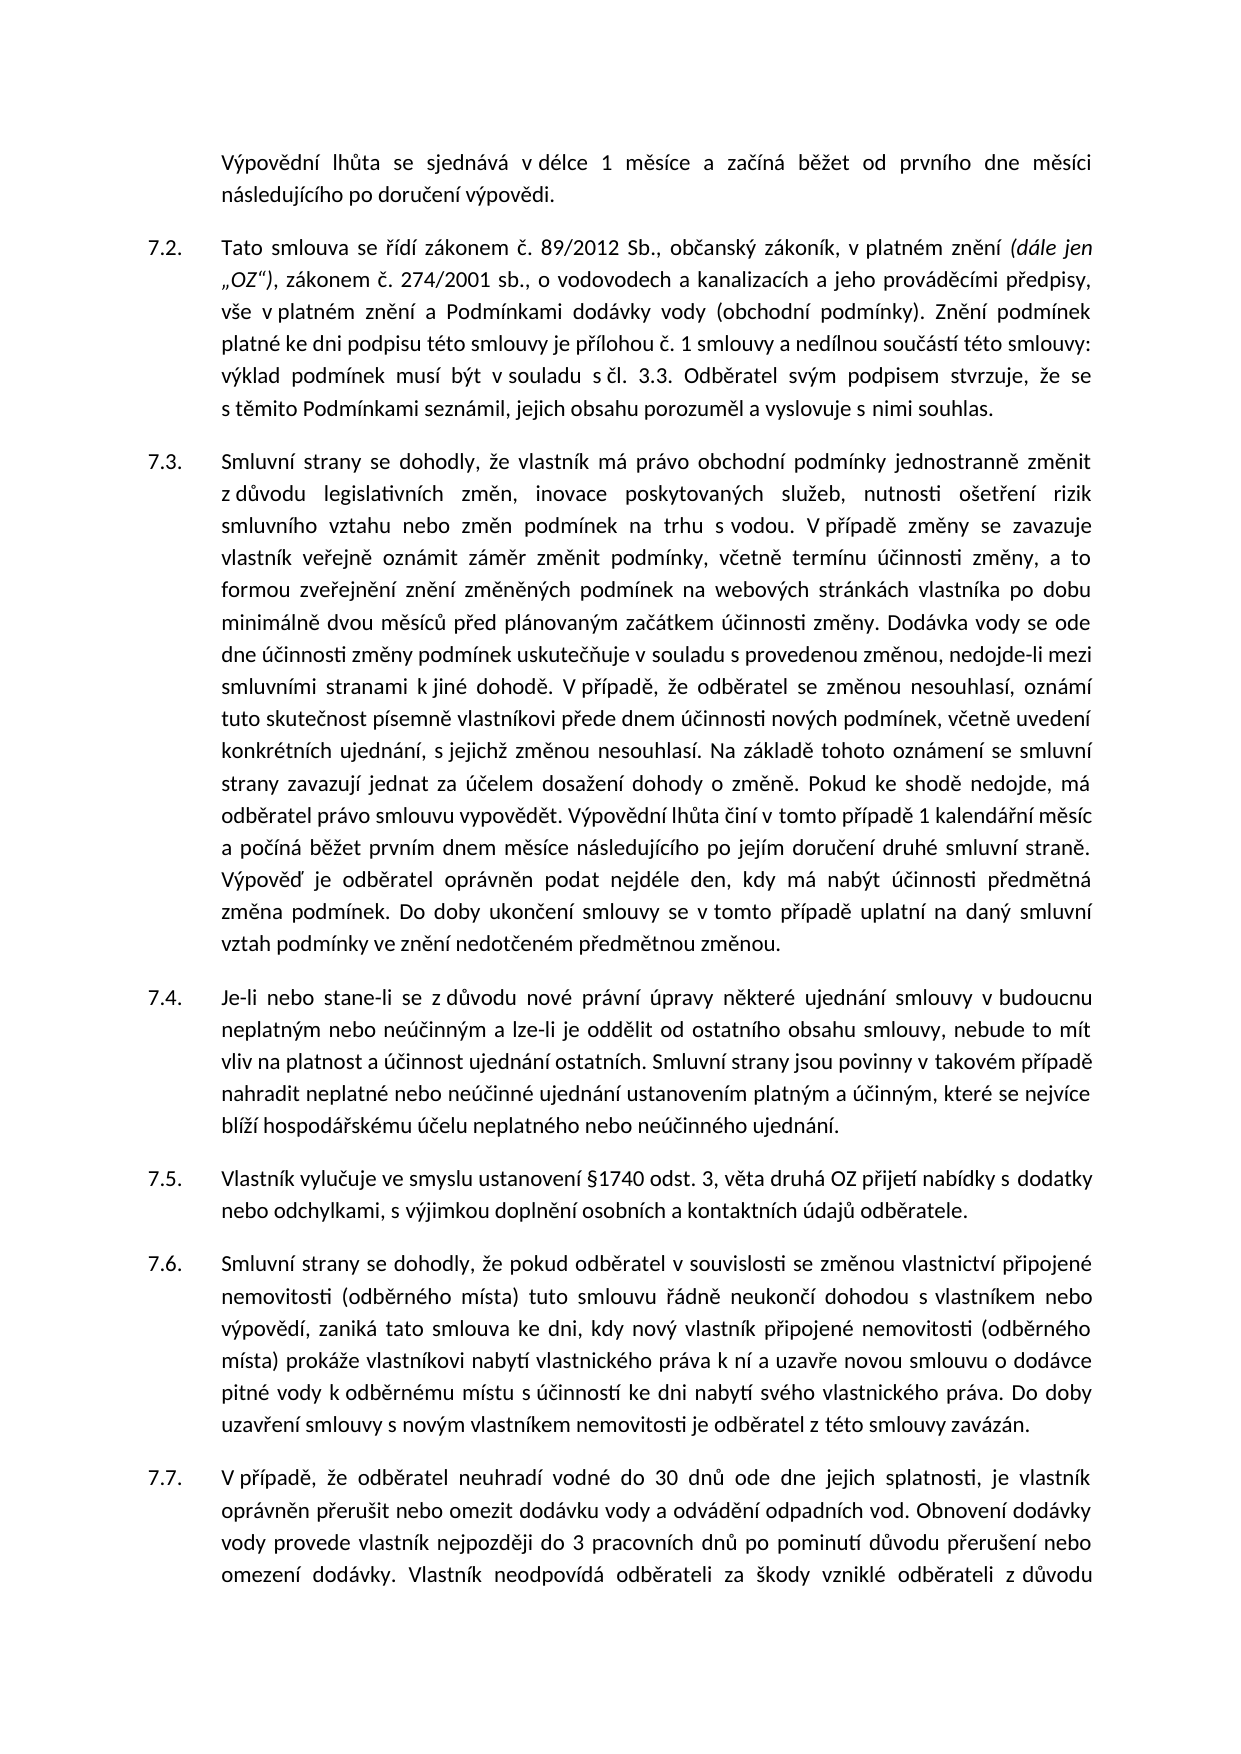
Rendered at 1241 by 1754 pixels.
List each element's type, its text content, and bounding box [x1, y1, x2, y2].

text 7.2. Tato smlouva se řídí zákonem č. 89/2012 Sb., občanský zákoník, v platném znění (dále jen „OZ“), zákonem č. 274/2001 sb., o vodovodech a kanalizacích a jeho prováděcími předpisy, vše v platném znění a Podmínkami dodávky vody (obchodní podmínky). Znění podmínek platné ke dni podpisu této smlouvy je přílohou č. 1 smlouvy a nedílnou součástí této smlouvy: výklad podmínek musí být v souladu s čl. 3.3. Odběratel svým podpisem stvrzuje, že se s těmito Podmínkami seznámil, jejich obsahu porozuměl a vyslovuje s nimi souhlas. [148, 233, 1093, 422]
text 7.6. Smluvní strany se dohodly, že pokud odběratel v souvislosti se změnou vlastnictví připojené nemovitosti (odběrného místa) tuto smlouvu řádně neukončí dohodou s vlastníkem nebo výpovědí, zaniká tato smlouva ke dni, kdy nový vlastník připojené nemovitosti (odběrného místa) prokáže vlastníkovi nabytí vlastnického práva k ní a uzavře novou smlouvu o dodávce pitné vody k odběrnému místu s účinností ke dni nabytí svého vlastnického práva. Do doby uzavření smlouvy s novým vlastníkem nemovitosti je odběratel z této smlouvy zavázán. [148, 1249, 1093, 1438]
text 7.3. Smluvní strany se dohodly, že vlastník má právo obchodní podmínky jednostranně změnit z důvodu legislativních změn, inovace poskytovaných služeb, nutnosti ošetření rizik smluvního vztahu nebo změn podmínek na trhu s vodou. V případě změny se zavazuje vlastník veřejně oznámit záměr změnit podmínky, včetně termínu účinnosti změny, a to formou zveřejnění znění změněných podmínek na webových stránkách vlastníka po dobu minimálně dvou měsíců před plánovaným začátkem účinnosti změny. Dodávka vody se ode dne účinnosti změny podmínek uskutečňuje v souladu s provedenou změnou, nedojde-li mezi smluvními stranami k jiné dohodě. V případě, že odběratel se změnou nesouhlasí, oznámí tuto skutečnost písemně vlastníkovi přede dnem účinnosti nových podmínek, včetně uvedení konkrétních ujednání, s jejichž změnou nesouhlasí. Na základě tohoto oznámení se smluvní strany zavazují jednat za účelem dosažení dohody o změně. Pokud ke shodě nedojde, má odběratel právo smlouvu vypovědět. Výpovědní lhůta činí v tomto případě 1 kalendářní měsíc a počíná běžet prvním dnem měsíce následujícího po jejím doručení druhé smluvní straně. Výpověď je odběratel oprávněn podat nejdéle den, kdy má nabýt účinnosti předmětná změna podmínek. Do doby ukončení smlouvy se v tomto případě uplatní na daný smluvní vztah podmínky ve znění nedotčeném předmětnou změnou. [148, 447, 1093, 958]
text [148, 1463, 1093, 1588]
text 7.5. Vlastník vylučuje ve smyslu ustanovení §1740 odst. 3, věta druhá OZ přijetí nabídky s dodatky nebo odchylkami, s výjimkou doplnění osobních a kontaktních údajů odběratele. [148, 1164, 1093, 1224]
text 7.4. Je-li nebo stane-li se z důvodu nové právní úpravy některé ujednání smlouvy v budoucnu neplatným nebo neúčinným a lze-li je oddělit od ostatního obsahu smlouvy, nebude to mít vliv na platnost a účinnost ujednání ostatních. Smluvní strany jsou povinny v takovém případě nahradit neplatné nebo neúčinné ujednání ustanovením platným a účinným, které se nejvíce blíží hospodářskému účelu neplatného nebo neúčinného ujednání. [148, 983, 1093, 1139]
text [148, 148, 1093, 208]
